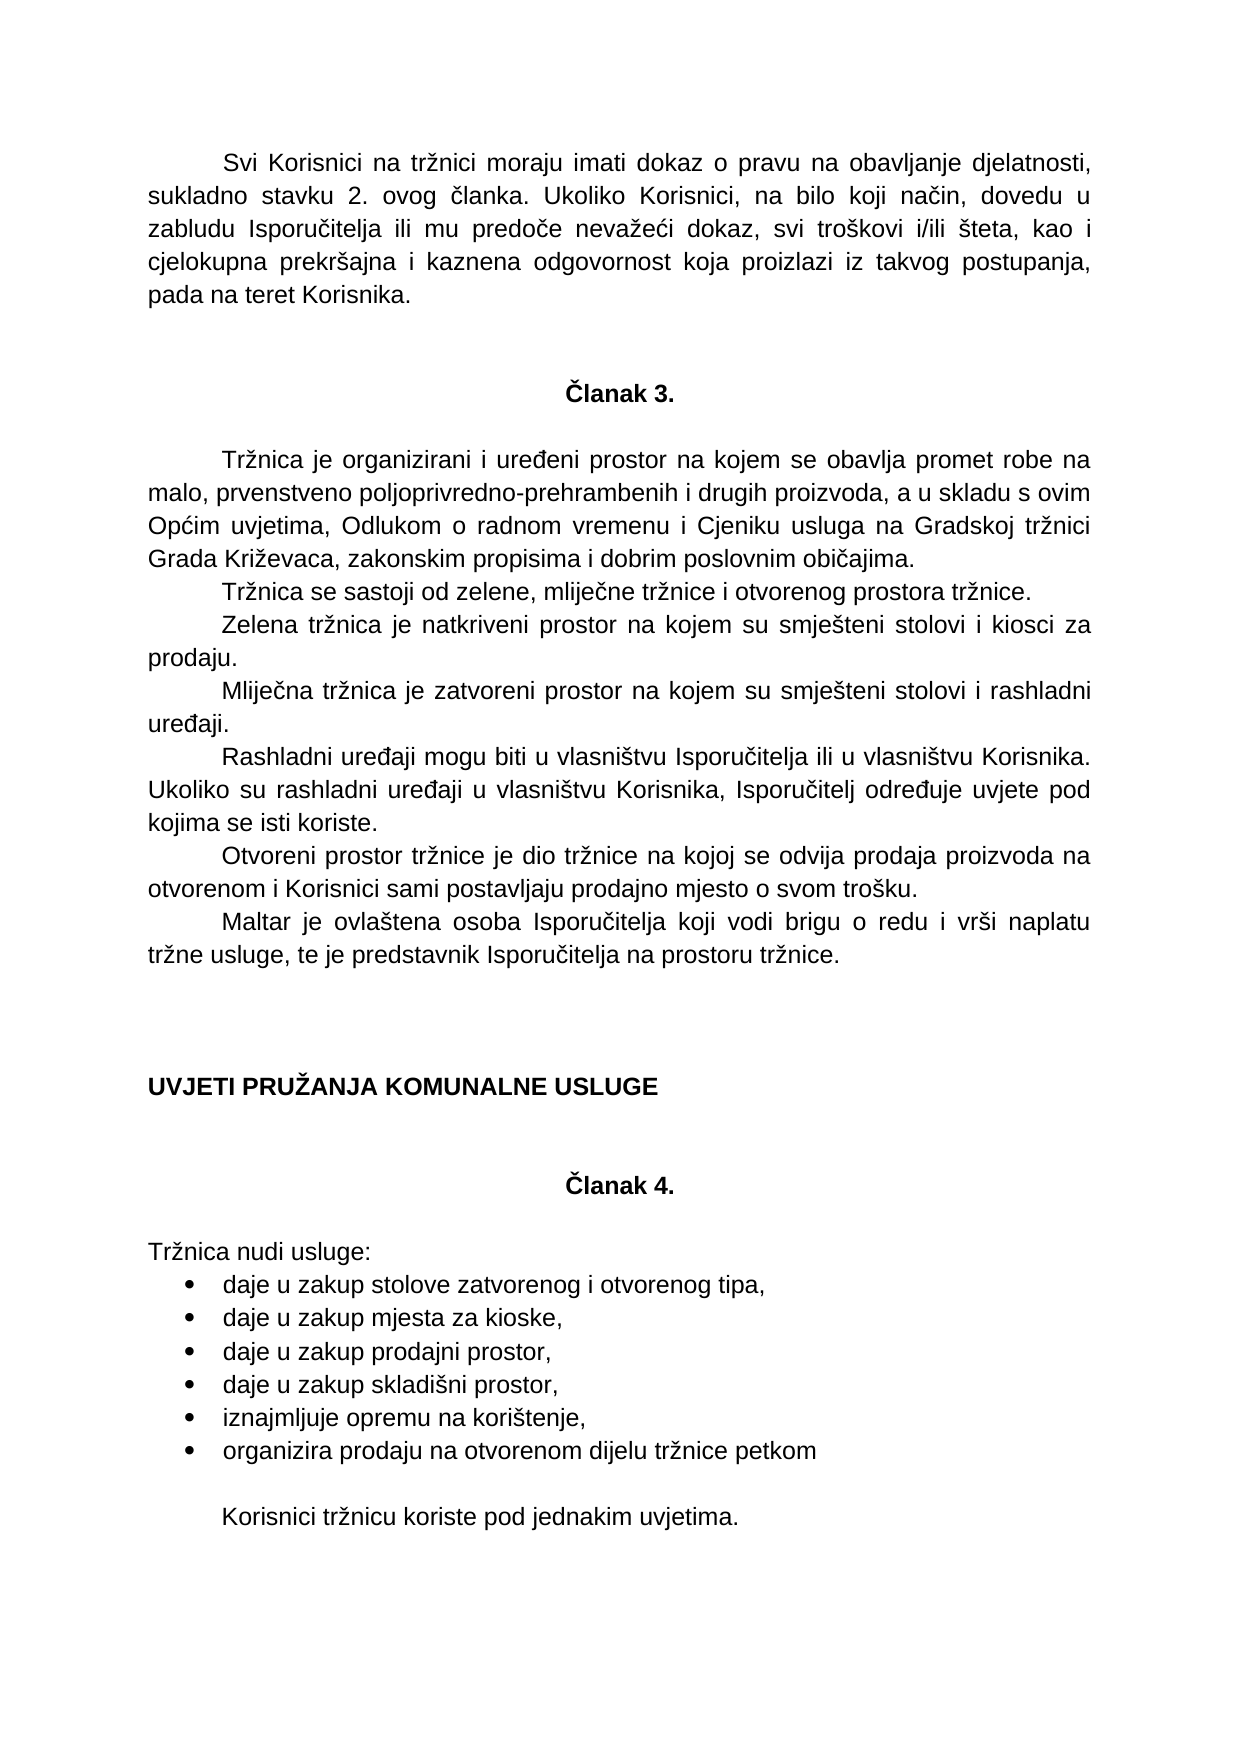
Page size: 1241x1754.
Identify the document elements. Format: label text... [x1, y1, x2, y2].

list organizira prodaju na otvorenom dijelu tržnice petkom [185, 1436, 1093, 1465]
text Tržnica je organizirani i uređeni prostor na kojem se obavlja promet robe na malo, prvenstveno poljoprivredno-prehrambenih i drugih proizvoda, a u skladu s ovim Općim uvjetima, Odlukom o radnom vremenu i Cjeniku usluga na Gradskoj tržnici Grada Križevaca, zakonskim propisima i dobrim poslovnim običajima. [148, 445, 1093, 573]
text Mliječna tržnica je zatvoreni prostor na kojem su smješteni stolovi i rashladni uređaji. [148, 676, 1093, 738]
list iznajmljuje opremu na korištenje, [185, 1403, 1093, 1432]
text Zelena tržnica je natkriveni prostor na kojem su smješteni stolovi i kiosci za prodaju. [148, 610, 1093, 672]
list daje u zakup mjesta za kioske, [185, 1303, 1093, 1332]
list daje u zakup prodajni prostor, [185, 1337, 1093, 1365]
text UVJETI PRUŽANJA KOMUNALNE USLUGE [148, 1072, 1093, 1101]
text Članak 3. [148, 379, 1093, 407]
text Rashladni uređaji mogu biti u vlasništvu Isporučitelja ili u vlasništvu Korisnika. Ukoliko su rashladni uređaji u vlasništvu Korisnika, Isporučitelj određuje uvjete pod kojima se isti koriste. [148, 742, 1093, 837]
text Članak 4. [148, 1171, 1093, 1200]
list daje u zakup skladišni prostor, [185, 1370, 1093, 1398]
text Maltar je ovlaštena osoba Isporučitelja koji vodi brigu o redu i vrši naplatu tržne usluge, te je predstavnik Isporučitelja na prostoru tržnice. [148, 907, 1093, 969]
text Otvoreni prostor tržnice je dio tržnice na kojoj se odvija prodaja proizvoda na otvorenom i Korisnici sami postavljaju prodajno mjesto o svom trošku. [148, 841, 1093, 903]
text Tržnica nudi usluge: [148, 1237, 1093, 1266]
list Svi Korisnici na tržnici moraju imati dokaz o pravu na obavljanje djelatnosti, sukladno stavku 2. ovog članka. Ukoliko Korisnici, na bilo koji način, dovedu u zabludu Isporučitelja ili mu predoče nevažeći dokaz, svi troškovi i/ili šteta, kao i cjelokupna prekršajna i kaznena odgovornost koja proizlazi iz takvog postupanja, pada na teret Korisnika. [148, 148, 1093, 308]
text Korisnici tržnicu koriste pod jednakim uvjetima. [148, 1502, 1093, 1531]
list daje u zakup stolove zatvorenog i otvorenog tipa, [185, 1270, 1093, 1299]
text Tržnica se sastoji od zelene, mliječne tržnice i otvorenog prostora tržnice. [148, 577, 1093, 606]
